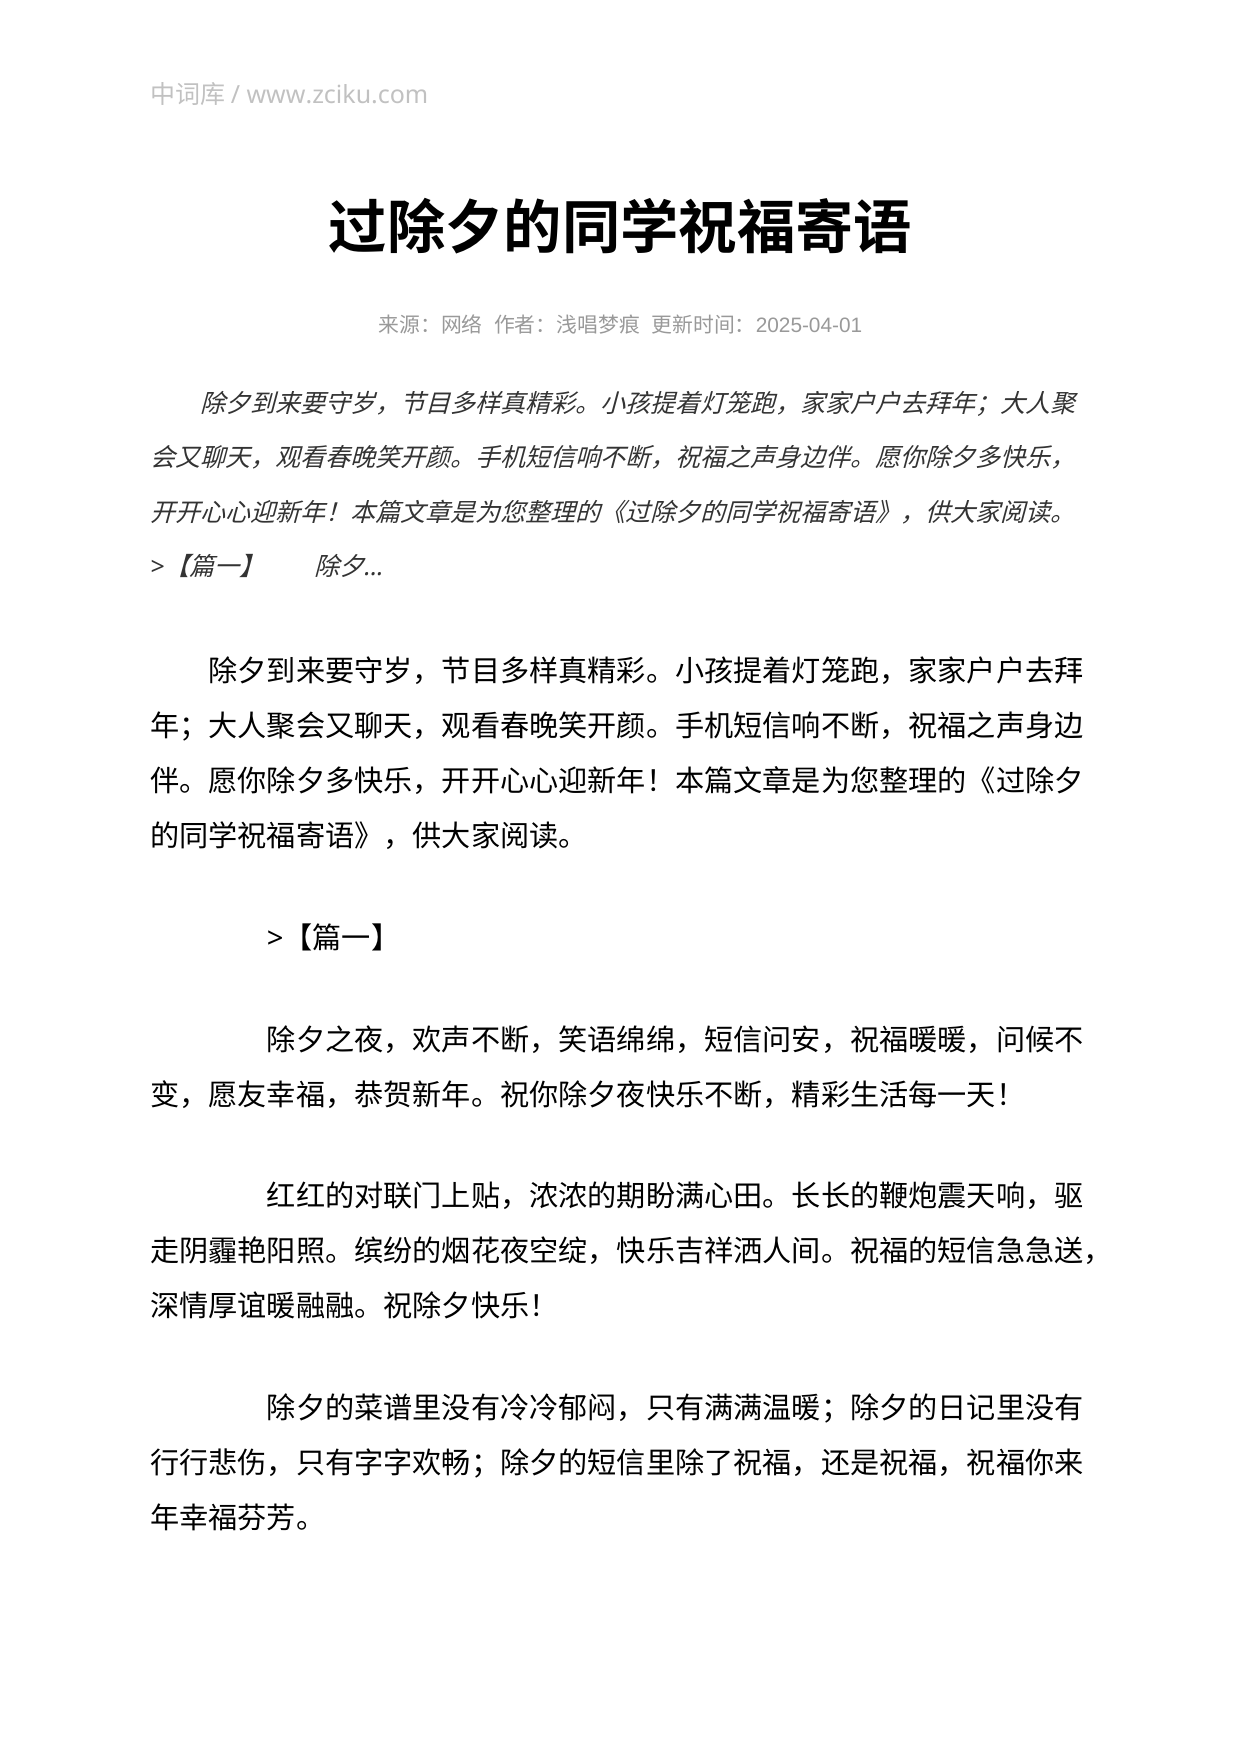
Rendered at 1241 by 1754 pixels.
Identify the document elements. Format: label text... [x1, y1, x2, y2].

text 除夕到来要守岁，节目多样真精彩。小孩提着灯笼跑，家家户户去拜年；大人聚会又聊天，观看春晚笑开颜。手机短信响不断，祝福之声身边伴。愿你除夕多快乐，开开心心迎新年！本篇文章是为您整理的《过除夕的同学祝福寄语》，供大家阅读。 [150, 648, 1090, 855]
text 除夕之夜，欢声不断，笑语绵绵，短信问安，祝福暖暖，问候不变，愿友幸福，恭贺新年。祝你除夕夜快乐不断，精彩生活每一天！ [150, 1016, 1090, 1113]
text >【篇一】 [150, 914, 1090, 957]
subtitle 过除夕的同学祝福寄语 [150, 181, 1090, 266]
text 来源：网络 作者：浅唱梦痕 更新时间：2025-04-01 [150, 313, 1090, 337]
text 除夕到来要守岁，节目多样真精彩。小孩提着灯笼跑，家家户户去拜年；大人聚会又聊天，观看春晚笑开颜。手机短信响不断，祝福之声身边伴。愿你除夕多快乐，开开心心迎新年！本篇文章是为您整理的《过除夕的同学祝福寄语》，供大家阅读。 >【篇一】 除夕... [150, 383, 1090, 583]
text 除夕的菜谱里没有冷冷郁闷，只有满满温暖；除夕的日记里没有行行悲伤，只有字字欢畅；除夕的短信里除了祝福，还是祝福，祝福你来年幸福芬芳。 [150, 1384, 1090, 1537]
text 红红的对联门上贴，浓浓的期盼满心田。长长的鞭炮震天响，驱走阴霾艳阳照。缤纷的烟花夜空绽，快乐吉祥洒人间。祝福的短信急急送，深情厚谊暖融融。祝除夕快乐！ [150, 1173, 1090, 1325]
